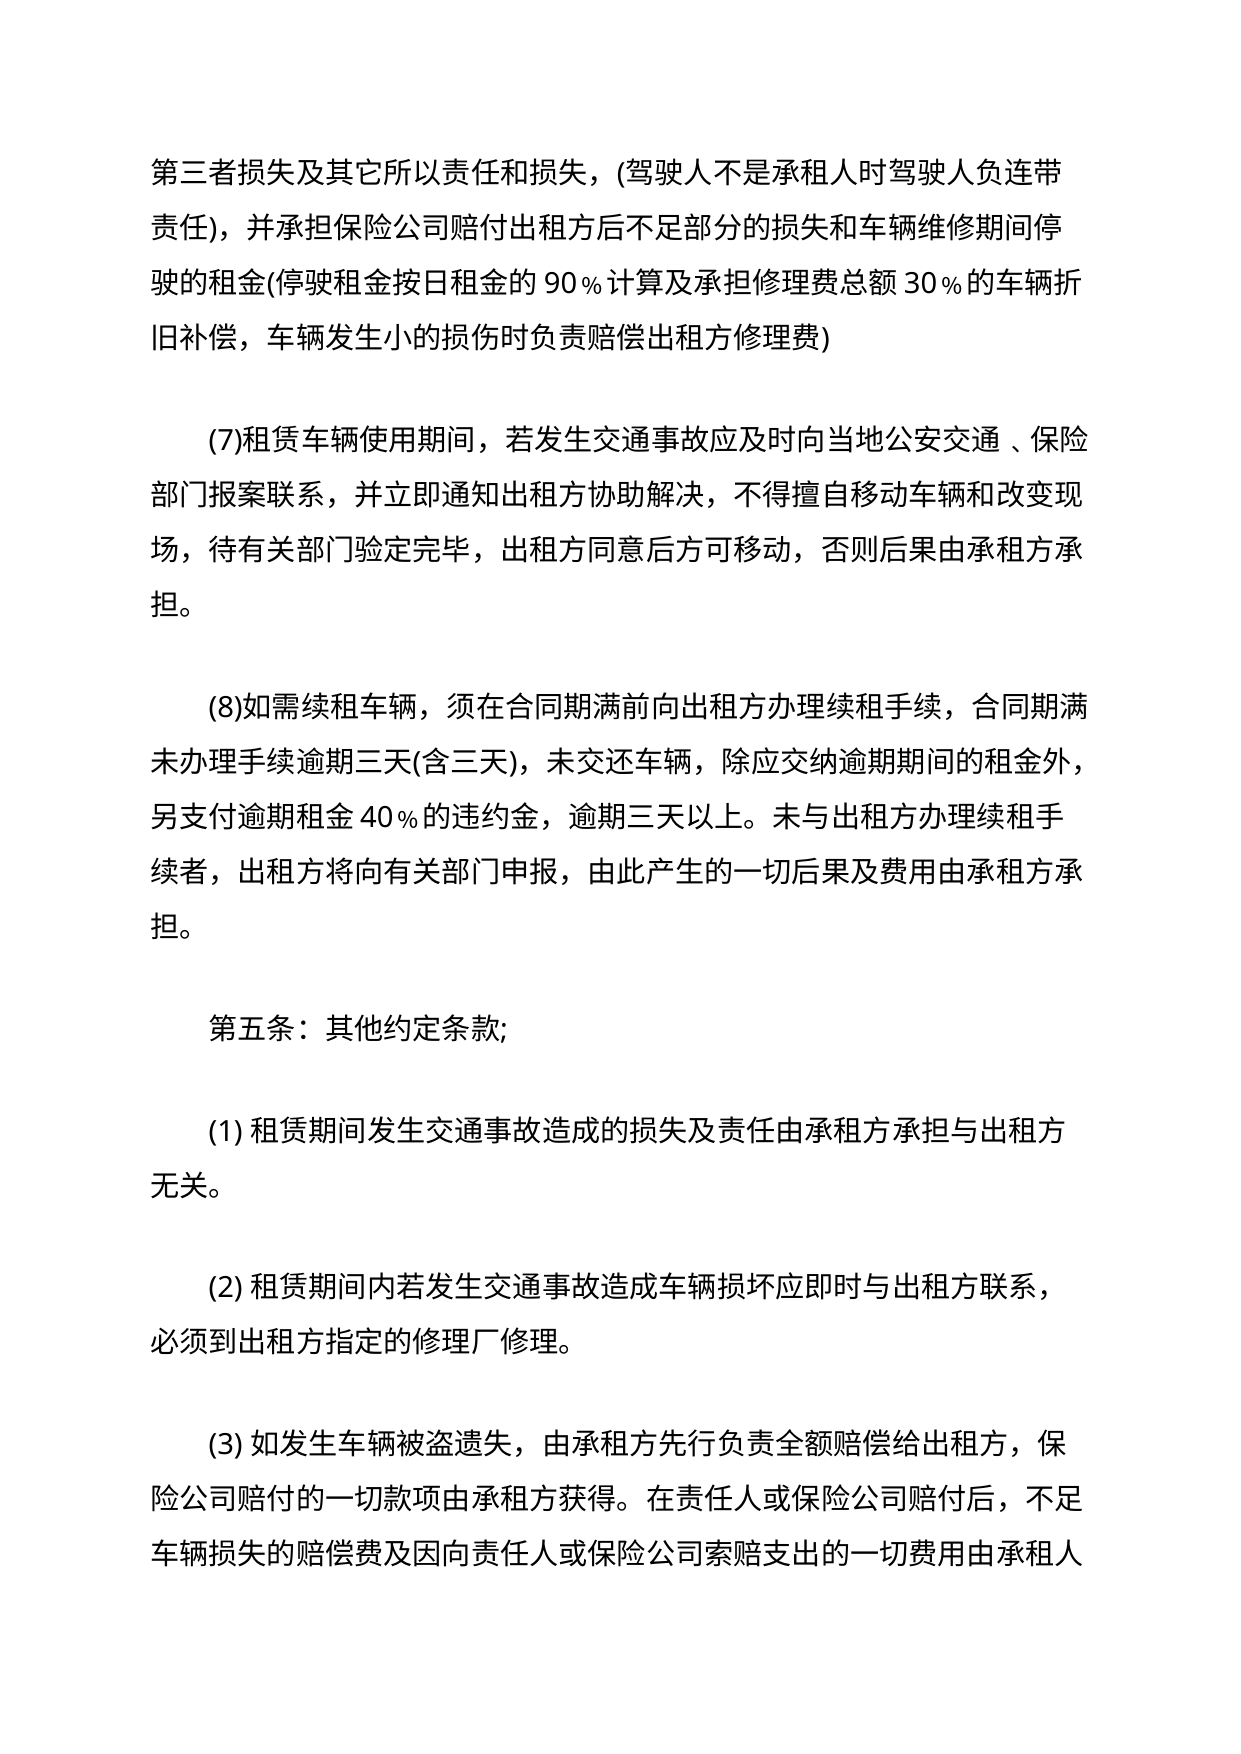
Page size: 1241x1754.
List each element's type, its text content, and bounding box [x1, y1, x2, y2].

text (8)如需续租车辆，须在合同期满前向出租方办理续租手续，合同期满未办理手续逾期三天(含三天)，未交还车辆，除应交纳逾期期间的租金外，另支付逾期租金40﹪的违约金，逾期三天以上。未与出租方办理续租手续者，出租方将向有关部门申报，由此产生的一切后果及费用由承租方承担。 [150, 683, 1090, 946]
text 第五条：其他约定条款; [150, 1005, 1090, 1048]
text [150, 1421, 1090, 1573]
text (1) 租赁期间发生交通事故造成的损失及责任由承租方承担与出租方无关。 [150, 1107, 1090, 1204]
text (2) 租赁期间内若发生交通事故造成车辆损坏应即时与出租方联系，必须到出租方指定的修理厂修理。 [150, 1264, 1090, 1361]
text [150, 150, 1090, 357]
text (7)租赁车辆使用期间，若发生交通事故应及时向当地公安交通﹑保险部门报案联系，并立即通知出租方协助解决，不得擅自移动车辆和改变现场，待有关部门验定完毕，出租方同意后方可移动，否则后果由承租方承担。 [150, 417, 1090, 624]
